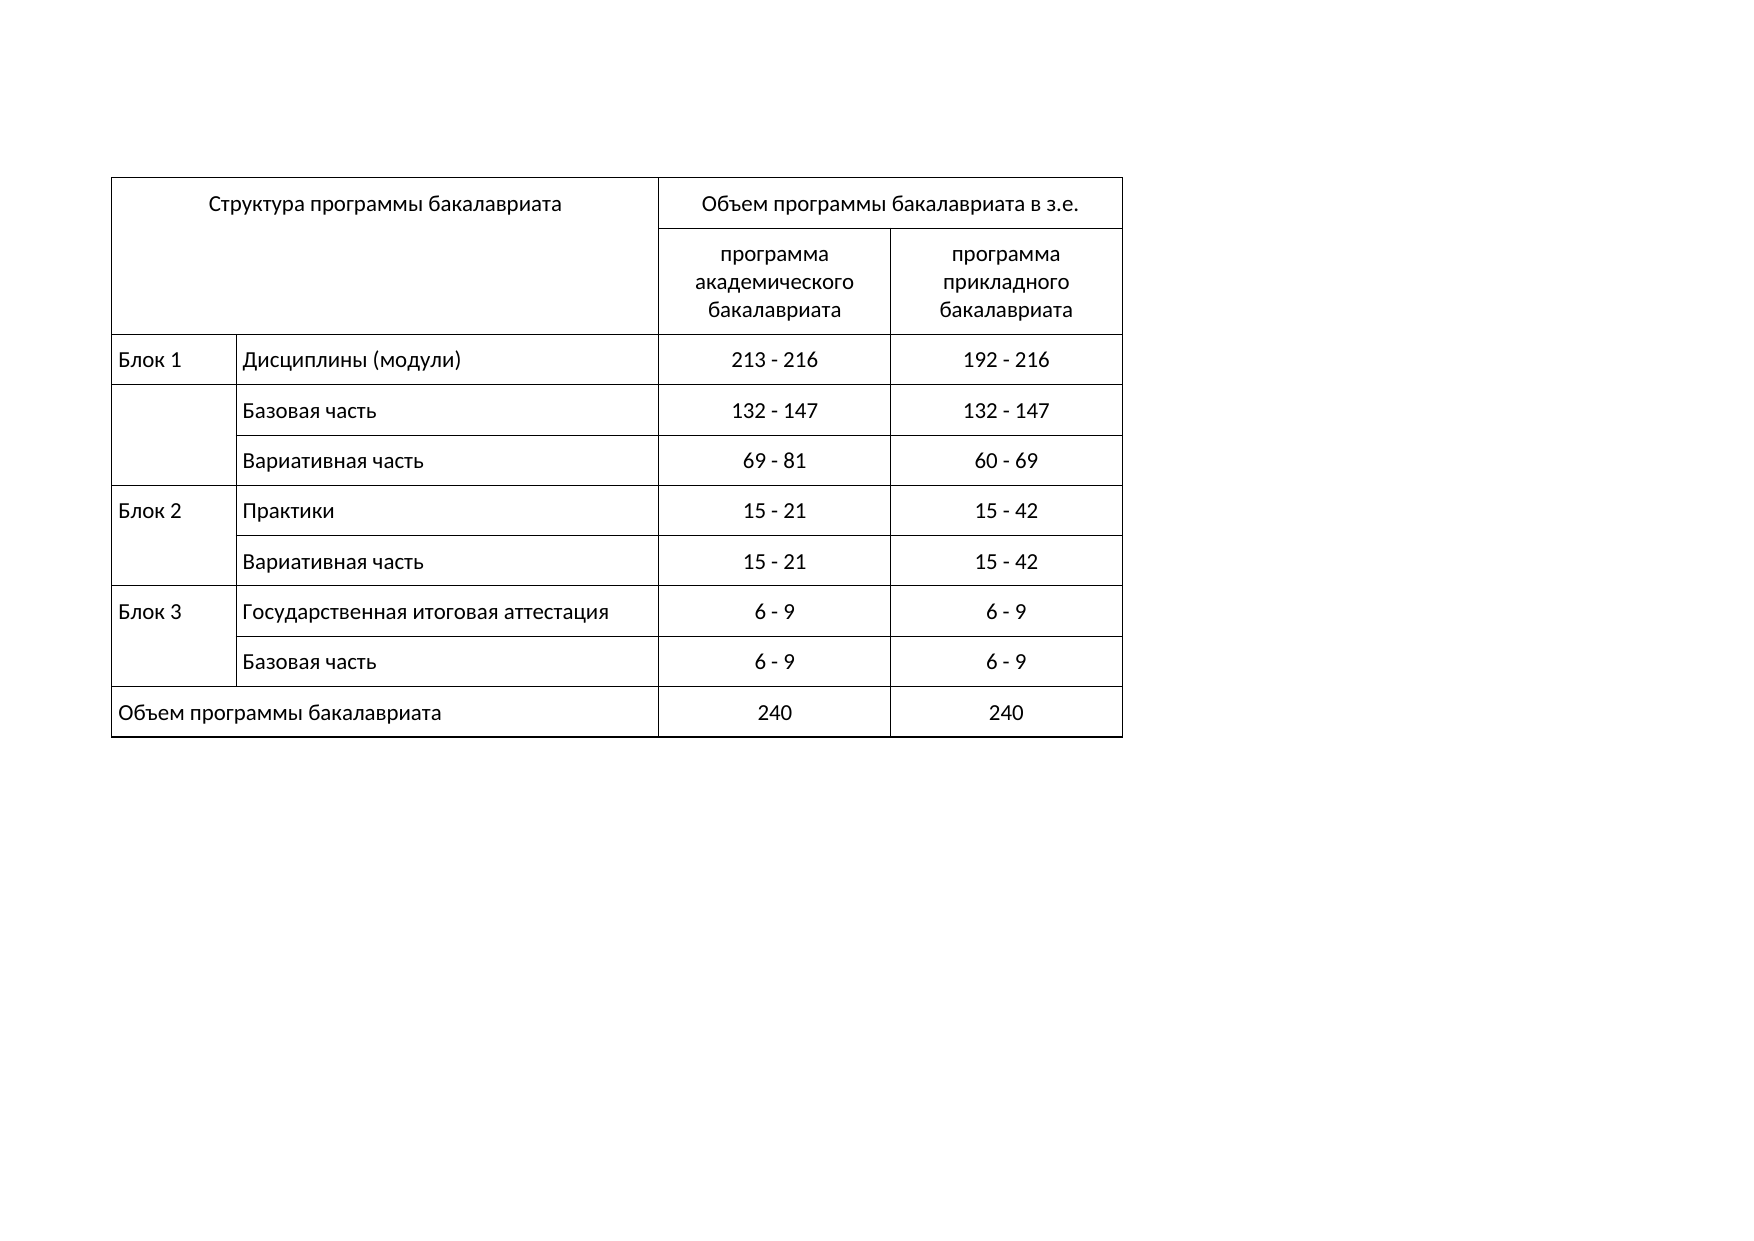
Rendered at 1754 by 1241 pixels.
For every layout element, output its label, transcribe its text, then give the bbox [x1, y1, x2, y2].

table_cell 15 - 42 [891, 536, 1122, 585]
table_cell программа прикладного бакалавриата [891, 229, 1122, 334]
table_cell 240 [659, 687, 890, 736]
table_cell Дисциплины (модули) [237, 335, 658, 384]
table_cell Вариативная часть [237, 536, 658, 585]
table_cell Объем программы бакалавриата [112, 687, 658, 736]
table_cell 6 - 9 [659, 586, 890, 636]
table_cell Блок 1 [112, 335, 236, 384]
table_header Объем программы бакалавриата в з.е. [659, 178, 1122, 227]
table_cell 15 - 21 [659, 486, 890, 535]
table_header Структура программы бакалавриата [112, 178, 658, 334]
table_cell 132 - 147 [891, 385, 1122, 434]
table_cell 132 - 147 [659, 385, 890, 434]
table_cell 6 - 9 [891, 637, 1122, 686]
table_cell 15 - 21 [659, 536, 890, 585]
table_cell 15 - 42 [891, 486, 1122, 535]
table_cell 6 - 9 [659, 637, 890, 686]
table_cell Государственная итоговая аттестация [237, 586, 658, 636]
table_cell Базовая часть [237, 637, 658, 686]
table_cell Блок 3 [112, 586, 236, 686]
table_cell Практики [237, 486, 658, 535]
table_cell 240 [891, 687, 1122, 736]
table_cell программа академического бакалавриата [659, 229, 890, 334]
table_cell Блок 2 [112, 486, 236, 585]
table_cell 60 - 69 [891, 436, 1122, 485]
table_cell Вариативная часть [237, 436, 658, 485]
table_cell 69 - 81 [659, 436, 890, 485]
table_cell 192 - 216 [891, 335, 1122, 384]
table_cell 213 - 216 [659, 335, 890, 384]
table_cell Базовая часть [237, 385, 658, 434]
table_cell [112, 385, 236, 485]
table_cell 6 - 9 [891, 586, 1122, 636]
